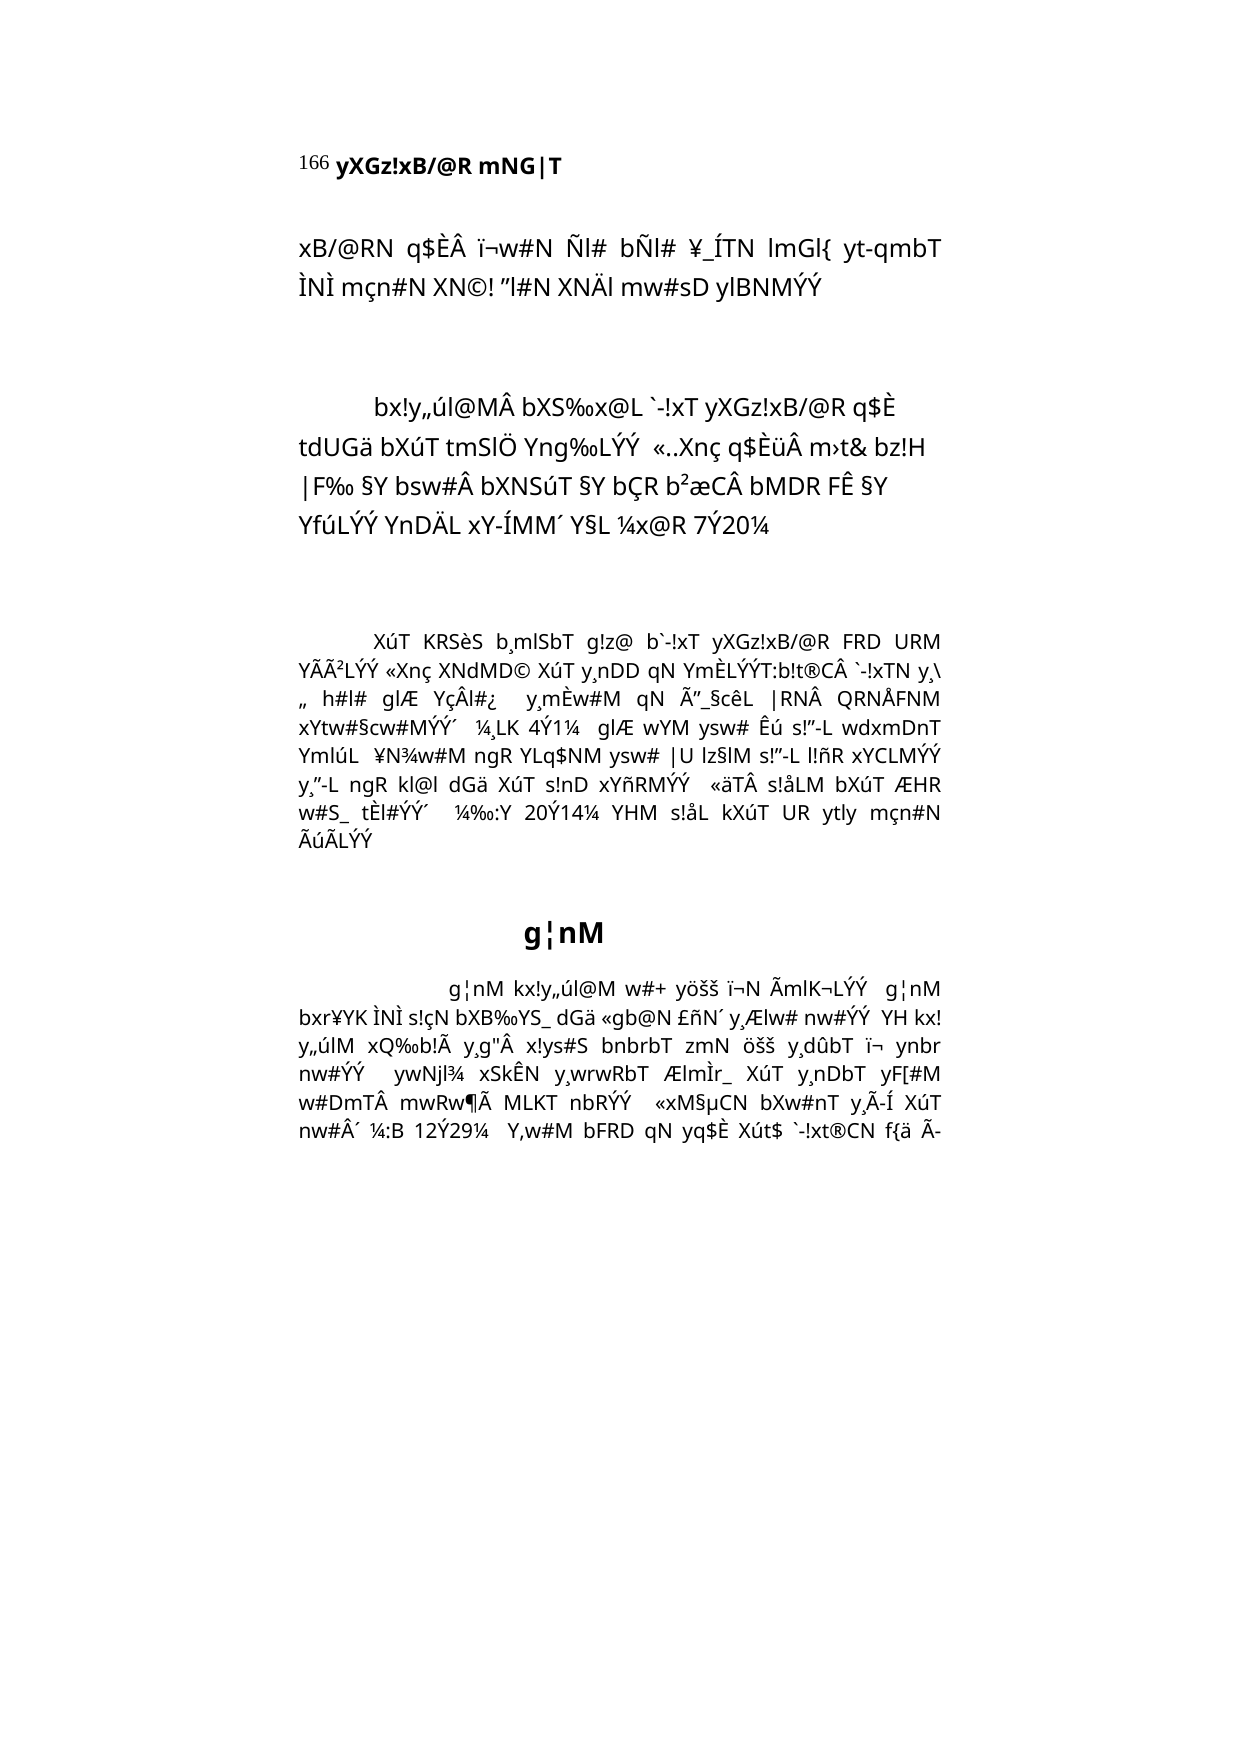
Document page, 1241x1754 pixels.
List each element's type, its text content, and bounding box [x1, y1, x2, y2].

text XúT KRSèS b¸mlSbT g!z@ b`-!xT yXGz!xB/@R FRD URM YÃÃ²LÝÝ «Xnç XNdMD© XúT y¸nDD qN YmÈLÝÝT:b!t®CÂ `-!xTN y¸\„ h#l# glÆ YçÂl#¿ y¸mÈw#M qN Ã”_§cêL |RNÂ QRNÅFNM xYtw#§cw#MÝÝ´ ¼¸LK 4Ý1¼ glÆ wYM ysw# Êú s!”-L wdxmDnT YmlúL ¥N¾w#M ngR YLq$NM ysw# |U lz§lM s!”-L l!ñR xYCLMÝÝ y¸”-L ngR kl@l dGä XúT s!nD xYñRMÝÝ «äTÂ s!åLM bXúT ÆHR w#S_ tÈl#ÝÝ´ ¼‰:Y 20Ý14¼ YHM s!åL kXúT UR ytly mçn#N ÃúÃLÝÝ [298, 627, 942, 855]
text bx!y„úl@MÂ bXS‰x@L `-!xT yXGz!xB/@R q$È tdUGä bXúT tmSlÖ Yng‰LÝÝ «..Xnç q$ÈüÂ m›t& bz!H |F‰ §Y bsw#Â bXNSúT §Y bÇR b²æCÂ bMDR FÊ §Y YfúLÝÝ YnDÄL xY-ÍMM´ Y§L ¼x@R 7Ý20¼ [298, 390, 942, 542]
text btmúúYM yx!Ç¸x kt¥M XGz!xB/@R bXúT q_a¬LÝÝ «.. bl@l!TÂ bqNM xT-ûM -!SêM lz§lM YwÈL kTw#LDM XSk Tw#LDM DrS ÆD¥ çñ Tñ‰lC lzl›lM MNM xÃLFÆTM +LFTÂ ©RT GN YwRú*¬L b§YêM ymNfS gmDÂ yÆìnT t$Nb! YzrUÆ¬LÝÝ ¼x!ú 34Ý9..15¼ b-ÍCê yxÇ»x kt¥ XNSúTÂ xTKLT XNd¸ñ„ÆT SÂY tx§l¥êE XúT ÌNÌ yXGz!xB/@RN q$ÈÂ ï¬w#N Ñl# bÑl# ¥_ÍTN lmGl{ yt-qmbT ÌNÌ mçn#N XN©! ”l#N XNÄl mw#sD ylBNMÝÝ [298, 231, 942, 304]
text g¦nM [373, 912, 942, 952]
text g¦nM kx!y„úl@M w#+ yöšš ï¬N ÃmlK¬LÝÝ g¦nM bxr¥YK ÌNÌ s!çN bXB‰YS_ dGä «gb@N £ñN´ y¸Ælw# nw#ÝÝ YH kx!y„úlM xQ‰b!Ã y¸g"Â x!ys#S bnbrbT zmN öšš y¸dûbT ï¬ ynbr nw#ÝÝ ywNjl¾ xSkÊN y¸wrwRbT ÆlmÌr_ XúT y¸nDbT yF[#M w#DmTÂ mwRw¶Ã MLKT nbRÝÝ «xM§µCN bXw#nT y¸Ã-Í XúT nw#Â´ ¼:B 12Ý29¼ Y,w#M bFRD qN yq$È Xút$ `-!xt®CN f{ä Ã-ÍcêLÝÝ ?Zïc$N XS‰x@§w#ÃNN FRÇ bÆBlÖÂw#ÃN XJ Ælfw# bqÈbT g!z@ g¦nM kXGz!xB/@R ?ZïC mµkL b`-!xt®c$ Êú täLè nbRÝÝ ¼x@R 7Ý32..33¼ [298, 974, 942, 1145]
